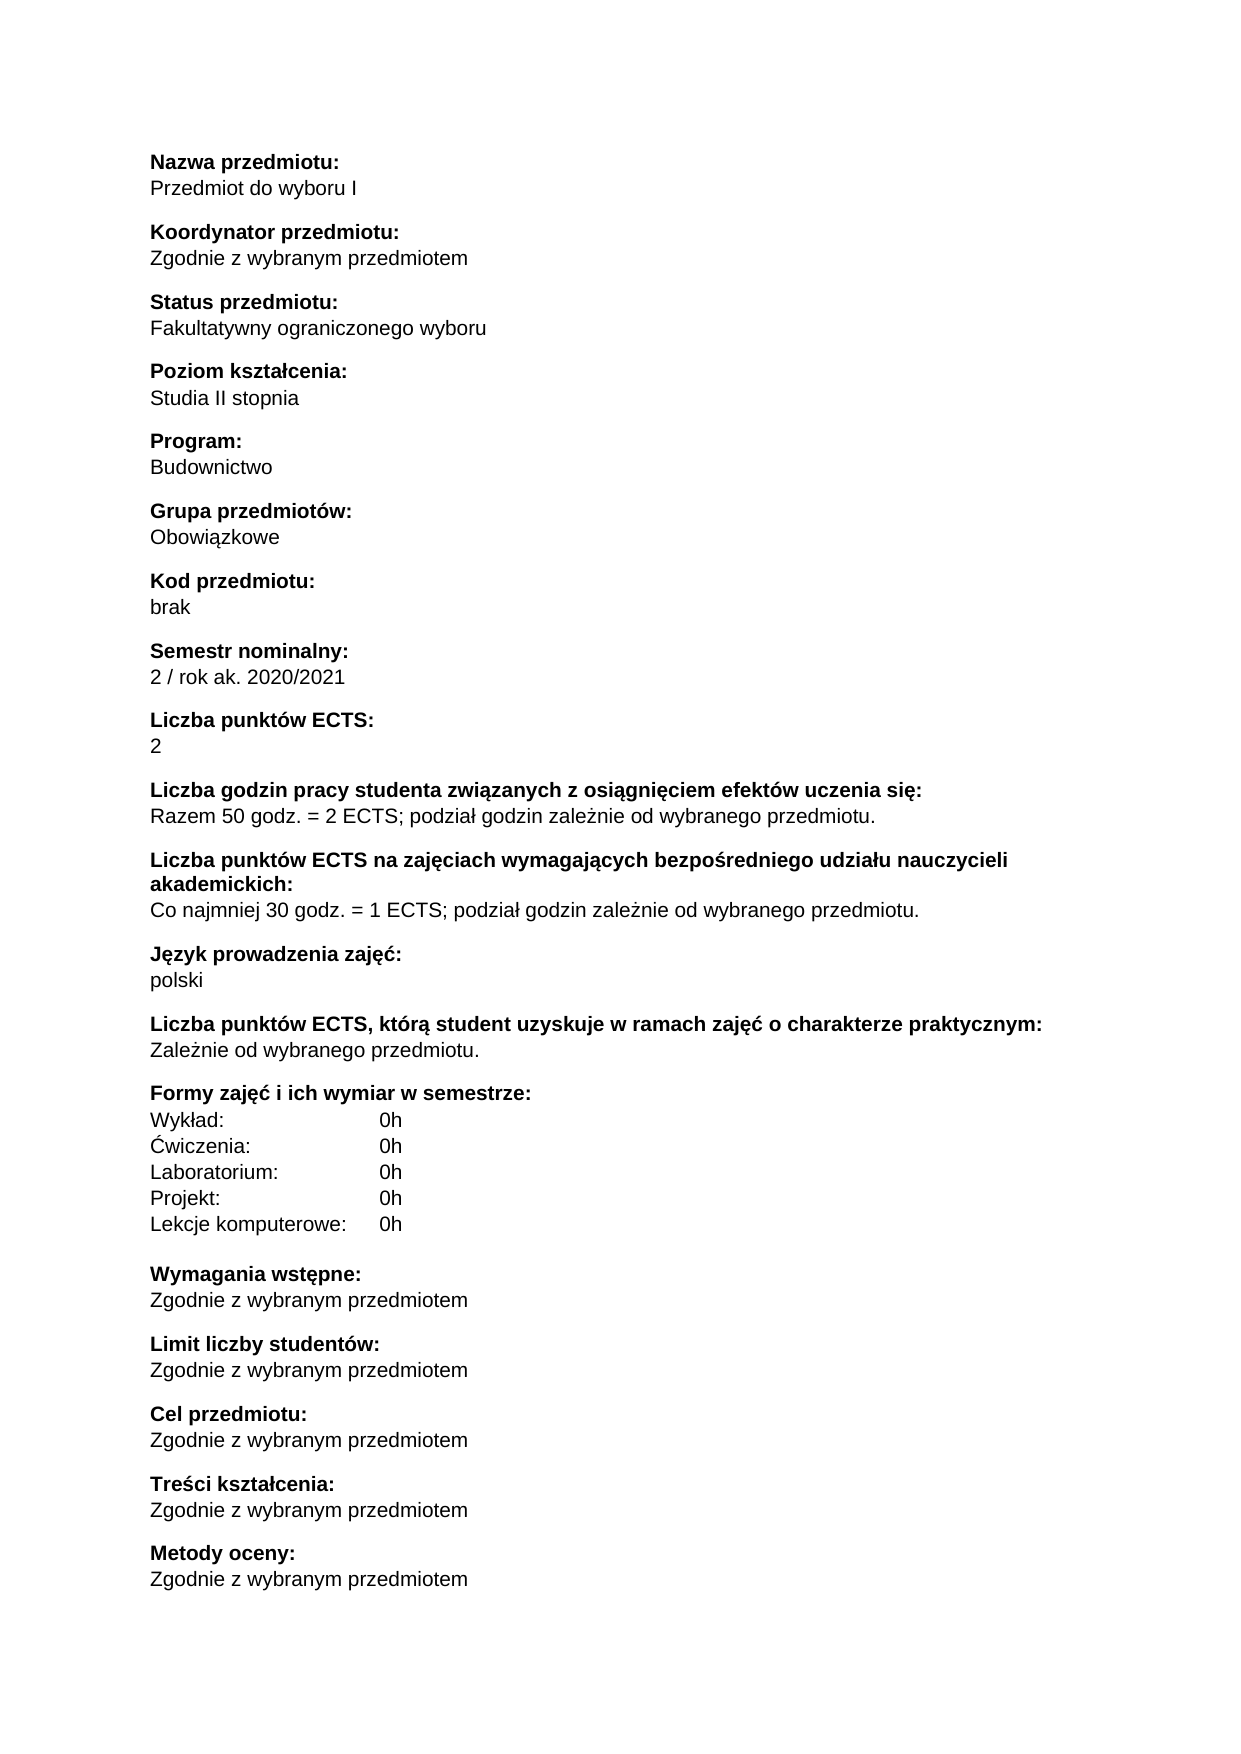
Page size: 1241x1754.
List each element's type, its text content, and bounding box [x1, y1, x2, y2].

text Nazwa przedmiotu: [150, 150, 1090, 174]
text Przedmiot do wyboru I [150, 176, 1090, 200]
text Razem 50 godz. = 2 ECTS; podział godzin zależnie od wybranego przedmiotu. [150, 804, 1090, 828]
text Program: [150, 429, 1090, 453]
text Zgodnie z wybranym przedmiotem [150, 1358, 1090, 1382]
text Limit liczby studentów: [150, 1332, 1090, 1356]
text Studia II stopnia [150, 385, 1090, 409]
text Fakultatywny ograniczonego wyboru [150, 316, 1090, 339]
text Kod przedmiotu: [150, 569, 1090, 593]
text Zależnie od wybranego przedmiotu. [150, 1037, 1090, 1061]
text Liczba punktów ECTS: [150, 708, 1090, 732]
text Metody oceny: [150, 1541, 1090, 1565]
text Zgodnie z wybranym przedmiotem [150, 1288, 1090, 1312]
table_header Wykład: [140, 1108, 367, 1132]
table_header 0h [369, 1108, 597, 1132]
text polski [150, 968, 1090, 992]
text Liczba punktów ECTS na zajęciach wymagających bezpośredniego udziału nauczycieli akademickich: [150, 848, 1090, 896]
text Poziom kształcenia: [150, 359, 1090, 383]
text 2 [150, 734, 1090, 758]
table_cell Ćwiczenia: [140, 1134, 367, 1158]
text brak [150, 595, 1090, 619]
table_cell Laboratorium: [140, 1160, 367, 1184]
text Formy zajęć i ich wymiar w semestrze: [150, 1081, 1090, 1105]
table_cell Lekcje komputerowe: [140, 1212, 367, 1236]
text Co najmniej 30 godz. = 1 ECTS; podział godzin zależnie od wybranego przedmiotu. [150, 898, 1090, 922]
text Liczba punktów ECTS, którą student uzyskuje w ramach zajęć o charakterze praktycznym: [150, 1011, 1090, 1035]
text Koordynator przedmiotu: [150, 220, 1090, 244]
table_cell 0h [369, 1210, 597, 1236]
table_cell 0h [369, 1184, 597, 1210]
text Zgodnie z wybranym przedmiotem [150, 1428, 1090, 1452]
text Liczba godzin pracy studenta związanych z osiągnięciem efektów uczenia się: [150, 778, 1090, 802]
text Budownictwo [150, 455, 1090, 479]
text Zgodnie z wybranym przedmiotem [150, 1567, 1090, 1591]
text Cel przedmiotu: [150, 1402, 1090, 1426]
text Zgodnie z wybranym przedmiotem [150, 1497, 1090, 1521]
text Obowiązkowe [150, 525, 1090, 549]
text Język prowadzenia zajęć: [150, 942, 1090, 966]
text 2 / rok ak. 2020/2021 [150, 664, 1090, 688]
text Zgodnie z wybranym przedmiotem [150, 246, 1090, 270]
table_cell 0h [369, 1158, 597, 1184]
text Semestr nominalny: [150, 638, 1090, 662]
text Wymagania wstępne: [150, 1262, 1090, 1286]
table_cell 0h [369, 1132, 597, 1158]
table_cell Projekt: [140, 1186, 367, 1210]
text Grupa przedmiotów: [150, 499, 1090, 523]
text Status przedmiotu: [150, 289, 1090, 313]
text Treści kształcenia: [150, 1471, 1090, 1495]
